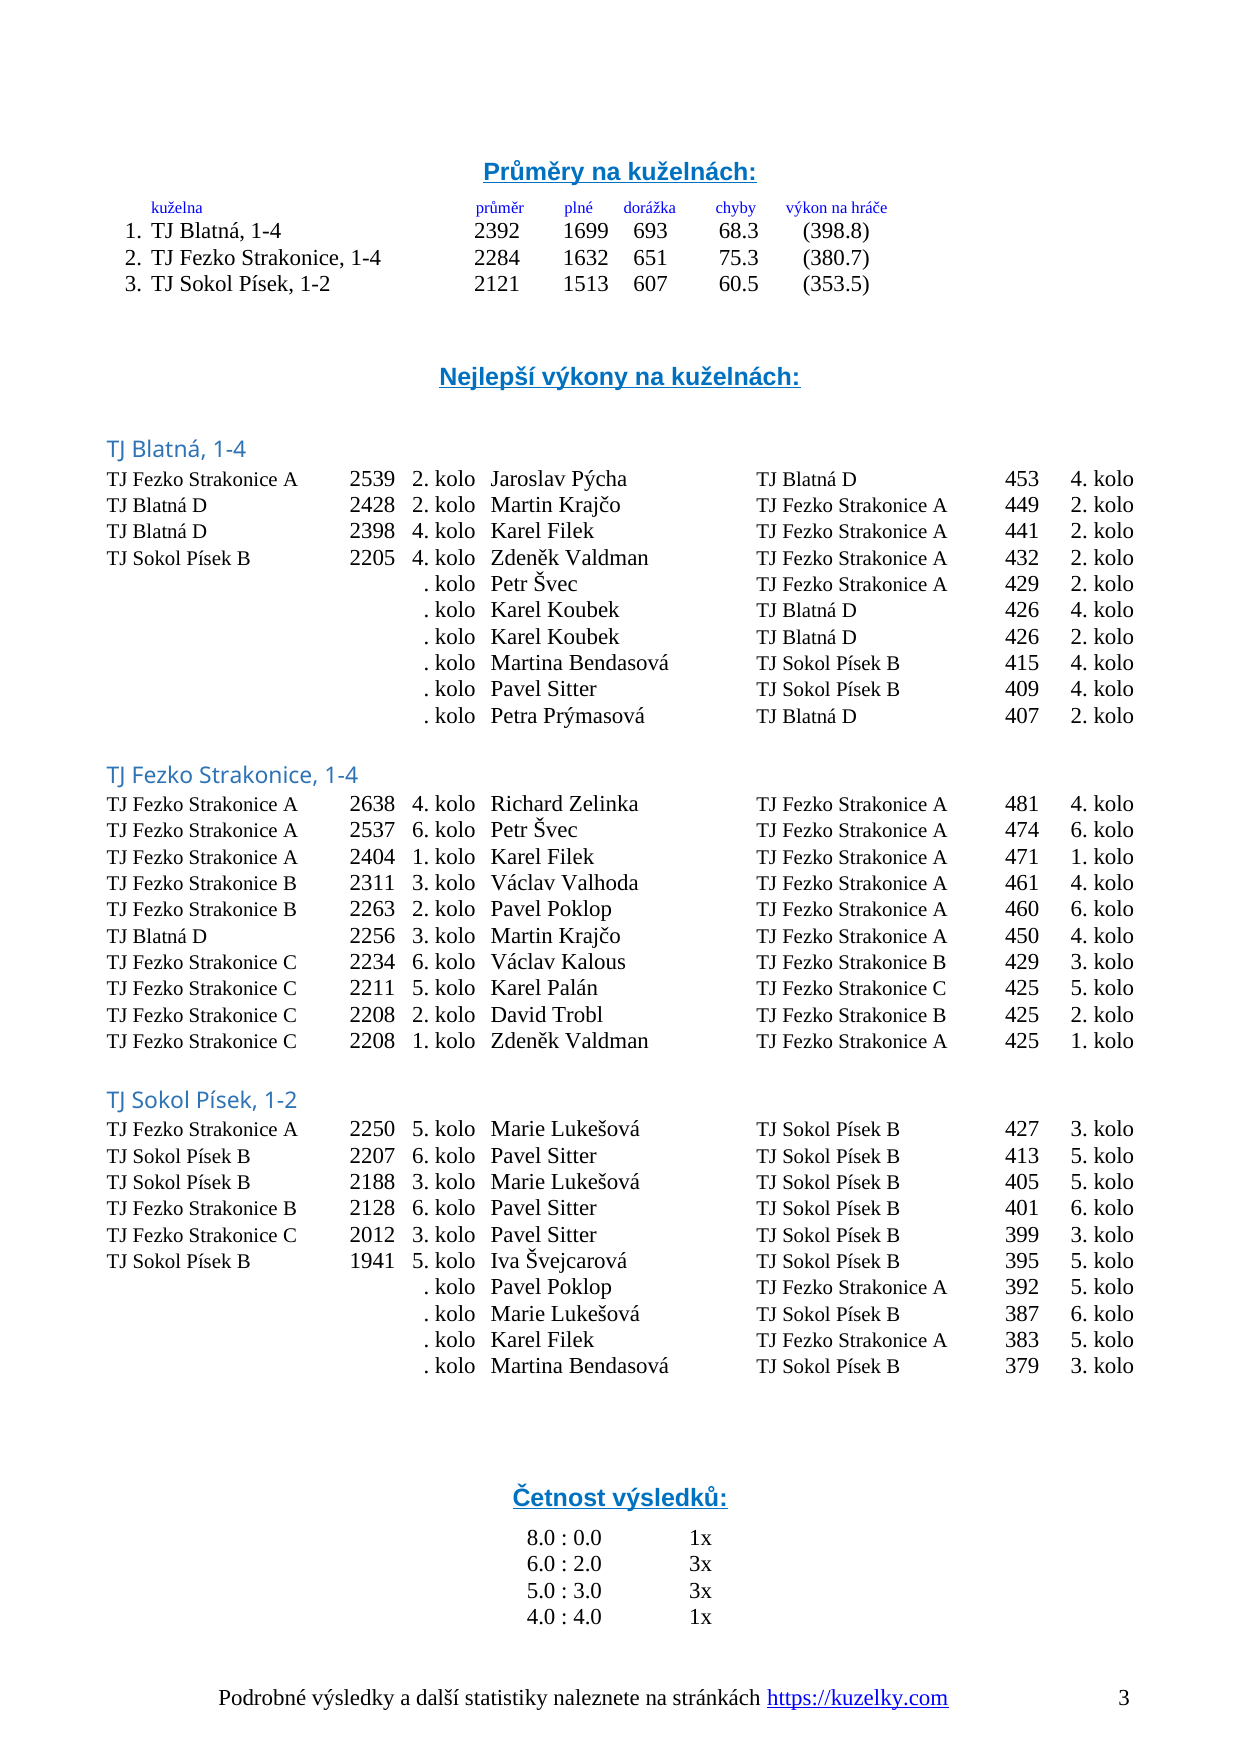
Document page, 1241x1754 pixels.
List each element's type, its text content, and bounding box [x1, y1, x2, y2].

text TJ Fezko Strakonice B 2311 3. kolo Václav Valhoda TJ Fezko Strakonice A 461 4. kolo [106, 869, 1134, 895]
text TJ Fezko Strakonice C 2208 2. kolo David Trobl TJ Fezko Strakonice B 425 2. kolo [106, 1001, 1134, 1027]
text Průměry na kuželnách: [94, 157, 1145, 186]
text . kolo Pavel Sitter TJ Sokol Písek B 409 4. kolo [106, 676, 1134, 702]
text 1. TJ Blatná, 1-4 2392 1699 693 68.3 (398.8) [106, 217, 1134, 244]
text TJ Sokol Písek B 2188 3. kolo Marie Lukešová TJ Sokol Písek B 405 5. kolo [106, 1168, 1134, 1194]
text TJ Fezko Strakonice A 2638 4. kolo Richard Zelinka TJ Fezko Strakonice A 481 4. kolo [106, 790, 1134, 816]
text kuželna průměr plné dorážka chyby výkon na hráče [106, 198, 1134, 217]
text 5.0 : 3.0 3x [106, 1577, 1134, 1603]
text TJ Blatná D 2428 2. kolo Martin Krajčo TJ Fezko Strakonice A 449 2. kolo [106, 491, 1134, 517]
text TJ Fezko Strakonice C 2208 1. kolo Zdeněk Valdman TJ Fezko Strakonice A 425 1. kolo [106, 1027, 1134, 1053]
text TJ Blatná D 2256 3. kolo Martin Krajčo TJ Fezko Strakonice A 450 4. kolo [106, 922, 1134, 948]
text . kolo Petra Prýmasová TJ Blatná D 407 2. kolo [106, 702, 1134, 728]
text TJ Sokol Písek B 2207 6. kolo Pavel Sitter TJ Sokol Písek B 413 5. kolo [106, 1142, 1134, 1168]
subtitle TJ Fezko Strakonice, 1-4 [106, 759, 1134, 790]
text . kolo Karel Filek TJ Fezko Strakonice A 383 5. kolo [106, 1326, 1134, 1352]
text TJ Fezko Strakonice C 2234 6. kolo Václav Kalous TJ Fezko Strakonice B 429 3. kolo [106, 948, 1134, 974]
text . kolo Pavel Poklop TJ Fezko Strakonice A 392 5. kolo [106, 1273, 1134, 1300]
text TJ Fezko Strakonice B 2263 2. kolo Pavel Poklop TJ Fezko Strakonice A 460 6. kolo [106, 895, 1134, 922]
text TJ Fezko Strakonice C 2211 5. kolo Karel Palán TJ Fezko Strakonice C 425 5. kolo [106, 974, 1134, 1001]
subtitle TJ Blatná, 1-4 [106, 433, 1134, 465]
text TJ Fezko Strakonice A 2404 1. kolo Karel Filek TJ Fezko Strakonice A 471 1. kolo [106, 843, 1134, 869]
text TJ Fezko Strakonice B 2128 6. kolo Pavel Sitter TJ Sokol Písek B 401 6. kolo [106, 1194, 1134, 1221]
text 6.0 : 2.0 3x [106, 1551, 1134, 1577]
text TJ Fezko Strakonice C 2012 3. kolo Pavel Sitter TJ Sokol Písek B 399 3. kolo [106, 1221, 1134, 1247]
text . kolo Karel Koubek TJ Blatná D 426 4. kolo [106, 596, 1134, 623]
text TJ Sokol Písek B 1941 5. kolo Iva Švejcarová TJ Sokol Písek B 395 5. kolo [106, 1247, 1134, 1273]
text 8.0 : 0.0 1x [106, 1524, 1134, 1551]
text TJ Fezko Strakonice A 2539 2. kolo Jaroslav Pýcha TJ Blatná D 453 4. kolo [106, 465, 1134, 491]
text TJ Sokol Písek B 2205 4. kolo Zdeněk Valdman TJ Fezko Strakonice A 432 2. kolo [106, 544, 1134, 570]
text Nejlepší výkony na kuželnách: [94, 362, 1145, 390]
text 2. TJ Fezko Strakonice, 1-4 2284 1632 651 75.3 (380.7) [106, 244, 1134, 270]
text Četnost výsledků: [94, 1483, 1145, 1512]
text . kolo Martina Bendasová TJ Sokol Písek B 379 3. kolo [106, 1352, 1134, 1379]
text . kolo Martina Bendasová TJ Sokol Písek B 415 4. kolo [106, 649, 1134, 676]
text TJ Fezko Strakonice A 2537 6. kolo Petr Švec TJ Fezko Strakonice A 474 6. kolo [106, 816, 1134, 843]
text 3. TJ Sokol Písek, 1-2 2121 1513 607 60.5 (353.5) [106, 270, 1134, 296]
text TJ Blatná D 2398 4. kolo Karel Filek TJ Fezko Strakonice A 441 2. kolo [106, 517, 1134, 544]
text 4.0 : 4.0 1x [106, 1603, 1134, 1629]
text . kolo Petr Švec TJ Fezko Strakonice A 429 2. kolo [106, 570, 1134, 596]
text TJ Fezko Strakonice A 2250 5. kolo Marie Lukešová TJ Sokol Písek B 427 3. kolo [106, 1115, 1134, 1142]
text . kolo Karel Koubek TJ Blatná D 426 2. kolo [106, 623, 1134, 649]
text . kolo Marie Lukešová TJ Sokol Písek B 387 6. kolo [106, 1300, 1134, 1326]
subtitle TJ Sokol Písek, 1-2 [106, 1084, 1134, 1115]
